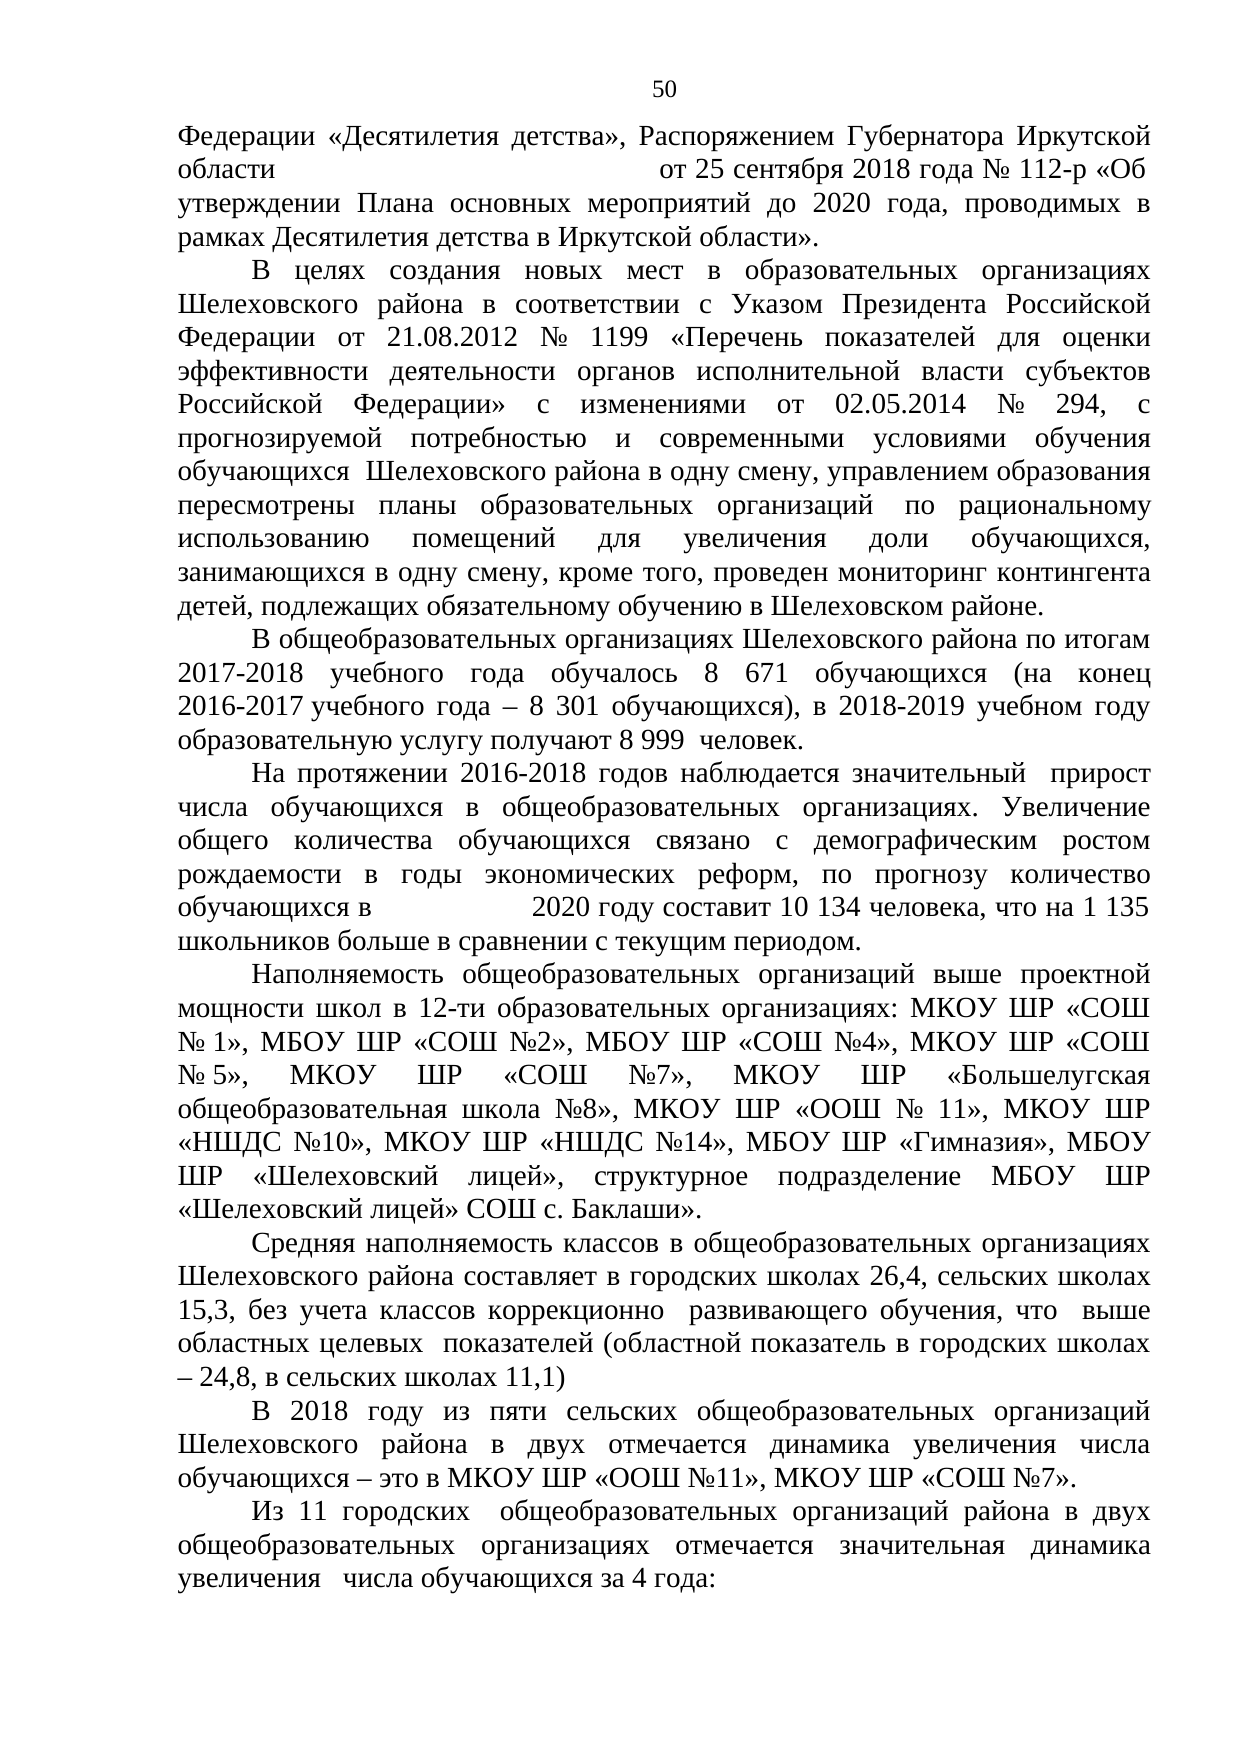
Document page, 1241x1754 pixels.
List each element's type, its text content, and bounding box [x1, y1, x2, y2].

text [177, 118, 1152, 252]
text На протяжении 2016-2018 годов наблюдается значительный прирост числа обучающихся в общеобразовательных организациях. Увеличение общего количества обучающихся связано с демографическим ростом рождаемости в годы экономических реформ, по прогнозу количество обучающихся в 2020 году составит 10 134 человека, что на 1 135 школьников больше в сравнении с текущим периодом. [177, 755, 1152, 957]
text Средняя наполняемость классов в общеобразовательных организациях Шелеховского района составляет в городских школах 26,4, сельских школах 15,3, без учета классов коррекционно развивающего обучения, что выше областных целевых показателей (областной показатель в городских школах – 24,8, в сельских школах 11,1) [177, 1225, 1152, 1393]
text В целях создания новых мест в образовательных организациях Шелеховского района в соответствии с Указом Президента Российской Федерации от 21.08.2012 № 1199 «Перечень показателей для оценки эффективности деятельности органов исполнительной власти субъектов Российской Федерации» с изменениями от 02.05.2014 № 294, с прогнозируемой потребностью и современными условиями обучения обучающихся Шелеховского района в одну смену, управлением образования пересмотрены планы образовательных организаций по рациональному использованию помещений для увеличения доли обучающихся, занимающихся в одну смену, кроме того, проведен мониторинг контингента детей, подлежащих обязательному обучению в Шелеховском районе. [177, 252, 1152, 621]
text В общеобразовательных организациях Шелеховского района по итогам 2017-2018 учебного года обучалось 8 671 обучающихся (на конец 2016-2017 учебного года – 8 301 обучающихся), в 2018-2019 учебном году образовательную услугу получают 8 999 человек. [177, 621, 1152, 755]
text В 2018 году из пяти сельских общеобразовательных организаций Шелеховского района в двух отмечается динамика увеличения числа обучающихся – это в МКОУ ШР «ООШ №11», МКОУ ШР «СОШ №7». [177, 1393, 1152, 1493]
text Из 11 городских общеобразовательных организаций района в двух общеобразовательных организациях отмечается значительная динамика увеличения числа обучающихся за 4 года: [177, 1493, 1152, 1594]
text Наполняемость общеобразовательных организаций выше проектной мощности школ в 12-ти образовательных организациях: МКОУ ШР «СОШ № 1», МБОУ ШР «СОШ №2», МБОУ ШР «СОШ №4», МКОУ ШР «СОШ № 5», МКОУ ШР «СОШ №7», МКОУ ШР «Большелугская общеобразовательная школа №8», МКОУ ШР «ООШ № 11», МКОУ ШР «НШДС №10», МКОУ ШР «НШДС №14», МБОУ ШР «Гимназия», МБОУ ШР «Шелеховский лицей», структурное подразделение МБОУ ШР «Шелеховский лицей» СОШ с. Баклаши». [177, 957, 1152, 1225]
